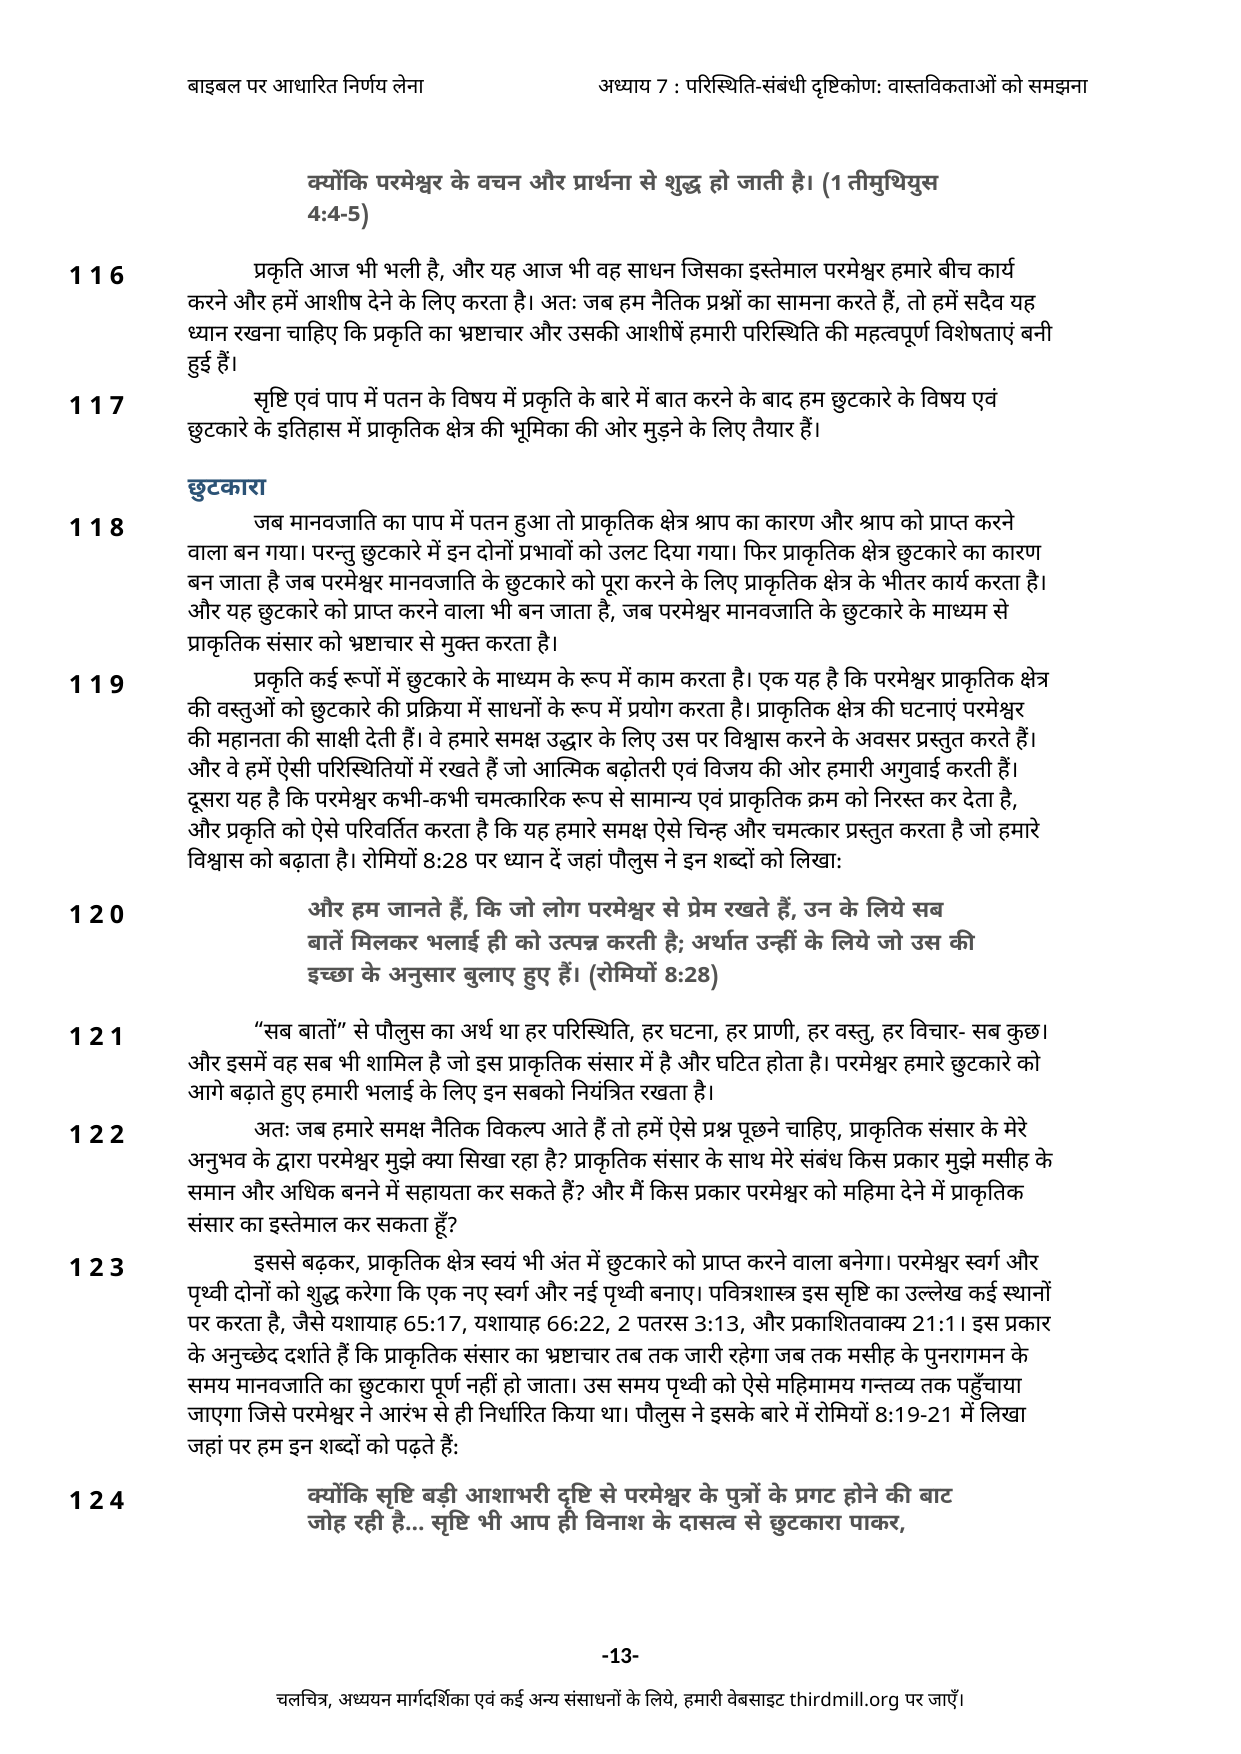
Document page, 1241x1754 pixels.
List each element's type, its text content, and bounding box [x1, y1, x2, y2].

text प्रकृति कई रूपों में छुटकारे के माध्यम के रूप में काम करता है। एक यह है कि परमेश्वर प्राकृतिक क्षेत्र की वस्तुओं को छुटकारे की प्रक्रिया में साधनों के रूप में प्रयोग करता है। प्राकृतिक क्षेत्र की घटनाएं परमेश्वर की महानता की साक्षी देती हैं। वे हमारे समक्ष उद्धार के लिए उस पर विश्वास करने के अवसर प्रस्तुत करते हैं। और वे हमें ऐसी परिस्थितियों में रखते हैं जो आत्मिक बढ़ोतरी एवं विजय की ओर हमारी अगुवाई करती हैं। दूसरा यह है कि परमेश्वर कभी-कभी चमत्कारिक रूप से सामान्य एवं प्राकृतिक क्रम को निरस्त कर देता है, और प्रकृति को ऐसे परिवर्तित करता है कि यह हमारे समक्ष ऐसे चिन्ह और चमत्कार प्रस्तुत करता है जो हमारे विश्वास को बढ़ाता है। रोमियों 8:28 पर ध्यान दें जहां पौलुस ने इन शब्दों को लिखा: [187, 667, 1053, 880]
text सृष्टि एवं पाप में पतन के विषय में प्रकृति के बारे में बात करने के बाद हम छुटकारे के विषय एवं छुटकारे के इतिहास में प्राकृतिक क्षेत्र की भूमिका की ओर मुड़ने के लिए तैयार हैं। [187, 387, 1053, 447]
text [307, 1482, 978, 1541]
text जब मानवजाति का पाप में पतन हुआ तो प्राकृतिक क्षेत्र श्राप का कारण और श्राप को प्राप्त करने वाला बन गया। परन्तु छुटकारे में इन दोनों प्रभावों को उलट दिया गया। फिर प्राकृतिक क्षेत्र छुटकारे का कारण बन जाता है जब परमेश्वर मानवजाति के छुटकारे को पूरा करने के लिए प्राकृतिक क्षेत्र के भीतर कार्य करता है। और यह छुटकारे को प्राप्त करने वाला भी बन जाता है, जब परमेश्वर मानवजाति के छुटकारे के माध्यम से प्राकृतिक संसार को भ्रष्टाचार से मुक्त करता है। [187, 509, 1053, 661]
text प्रकृति आज भी भली है, और यह आज भी वह साधन जिसका इस्तेमाल परमेश्वर हमारे बीच कार्य करने और हमें आशीष देने के लिए करता है। अतः जब हम नैतिक प्रश्नों का सामना करते हैं, तो हमें सदैव यह ध्यान रखना चाहिए कि प्रकृति का भ्रष्टाचार और उसकी आशीषें हमारी परिस्थिति की महत्वपूर्ण विशेषताएं बनी हुई हैं। [187, 258, 1053, 381]
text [307, 169, 978, 233]
subtitle छुटकारा [187, 472, 1053, 501]
text “सब बातों” से पौलुस का अर्थ था हर परिस्थिति, हर घटना, हर प्राणी, हर वस्तु, हर विचार- सब कुछ। और इसमें वह सब भी शामिल है जो इस प्राकृतिक संसार में है और घटित होता है। परमेश्वर हमारे छुटकारे को आगे बढ़ाते हुए हमारी भलाई के लिए इन सबको नियंत्रित रखता है। [187, 1019, 1053, 1110]
text अतः जब हमारे समक्ष नैतिक विकल्प आते हैं तो हमें ऐसे प्रश्न पूछने चाहिए, प्राकृतिक संसार के मेरे अनुभव के द्वारा परमेश्वर मुझे क्या सिखा रहा है? प्राकृतिक संसार के साथ मेरे संबंध किस प्रकार मुझे मसीह के समान और अधिक बनने में सहायता कर सकते हैं? और मैं किस प्रकार परमेश्वर को महिमा देने में प्राकृतिक संसार का इस्तेमाल कर सकता हूँ? [187, 1116, 1053, 1243]
text और हम जानते हैं, कि जो लोग परमेश्वर से प्रेम रखते हैं, उन के लिये सब बातें मिलकर भलाई ही को उत्पन्न करती है; अर्थात उन्हीं के लिये जो उस की इच्छा के अनुसार बुलाए हुए हैं। (रोमियों 8:28) [307, 897, 978, 994]
text इससे बढ़कर, प्राकृतिक क्षेत्र स्वयं भी अंत में छुटकारे को प्राप्त करने वाला बनेगा। परमेश्वर स्वर्ग और पृथ्वी दोनों को शुद्ध करेगा कि एक नए स्वर्ग और नई पृथ्वी बनाए। पवित्रशास्त्र इस सृष्टि का उल्लेख कई स्थानों पर करता है, जैसे यशायाह 65:17, यशायाह 66:22, 2 पतरस 3:13, और प्रकाशितवाक्य 21:1। इस प्रकार के अनुच्छेद दर्शाते हैं कि प्राकृतिक संसार का भ्रष्टाचार तब तक जारी रहेगा जब तक मसीह के पुनरागमन के समय मानवजाति का छुटकारा पूर्ण नहीं हो जाता। उस समय पृथ्वी को ऐसे महिमामय गन्तव्य तक पहुँचाया जाएगा जिसे परमेश्वर ने आरंभ से ही निर्धारित किया था। पौलुस ने इसके बारे में रोमियों 8:19-21 में लिखा जहां पर हम इन शब्दों को पढ़ते हैं: [187, 1249, 1053, 1466]
